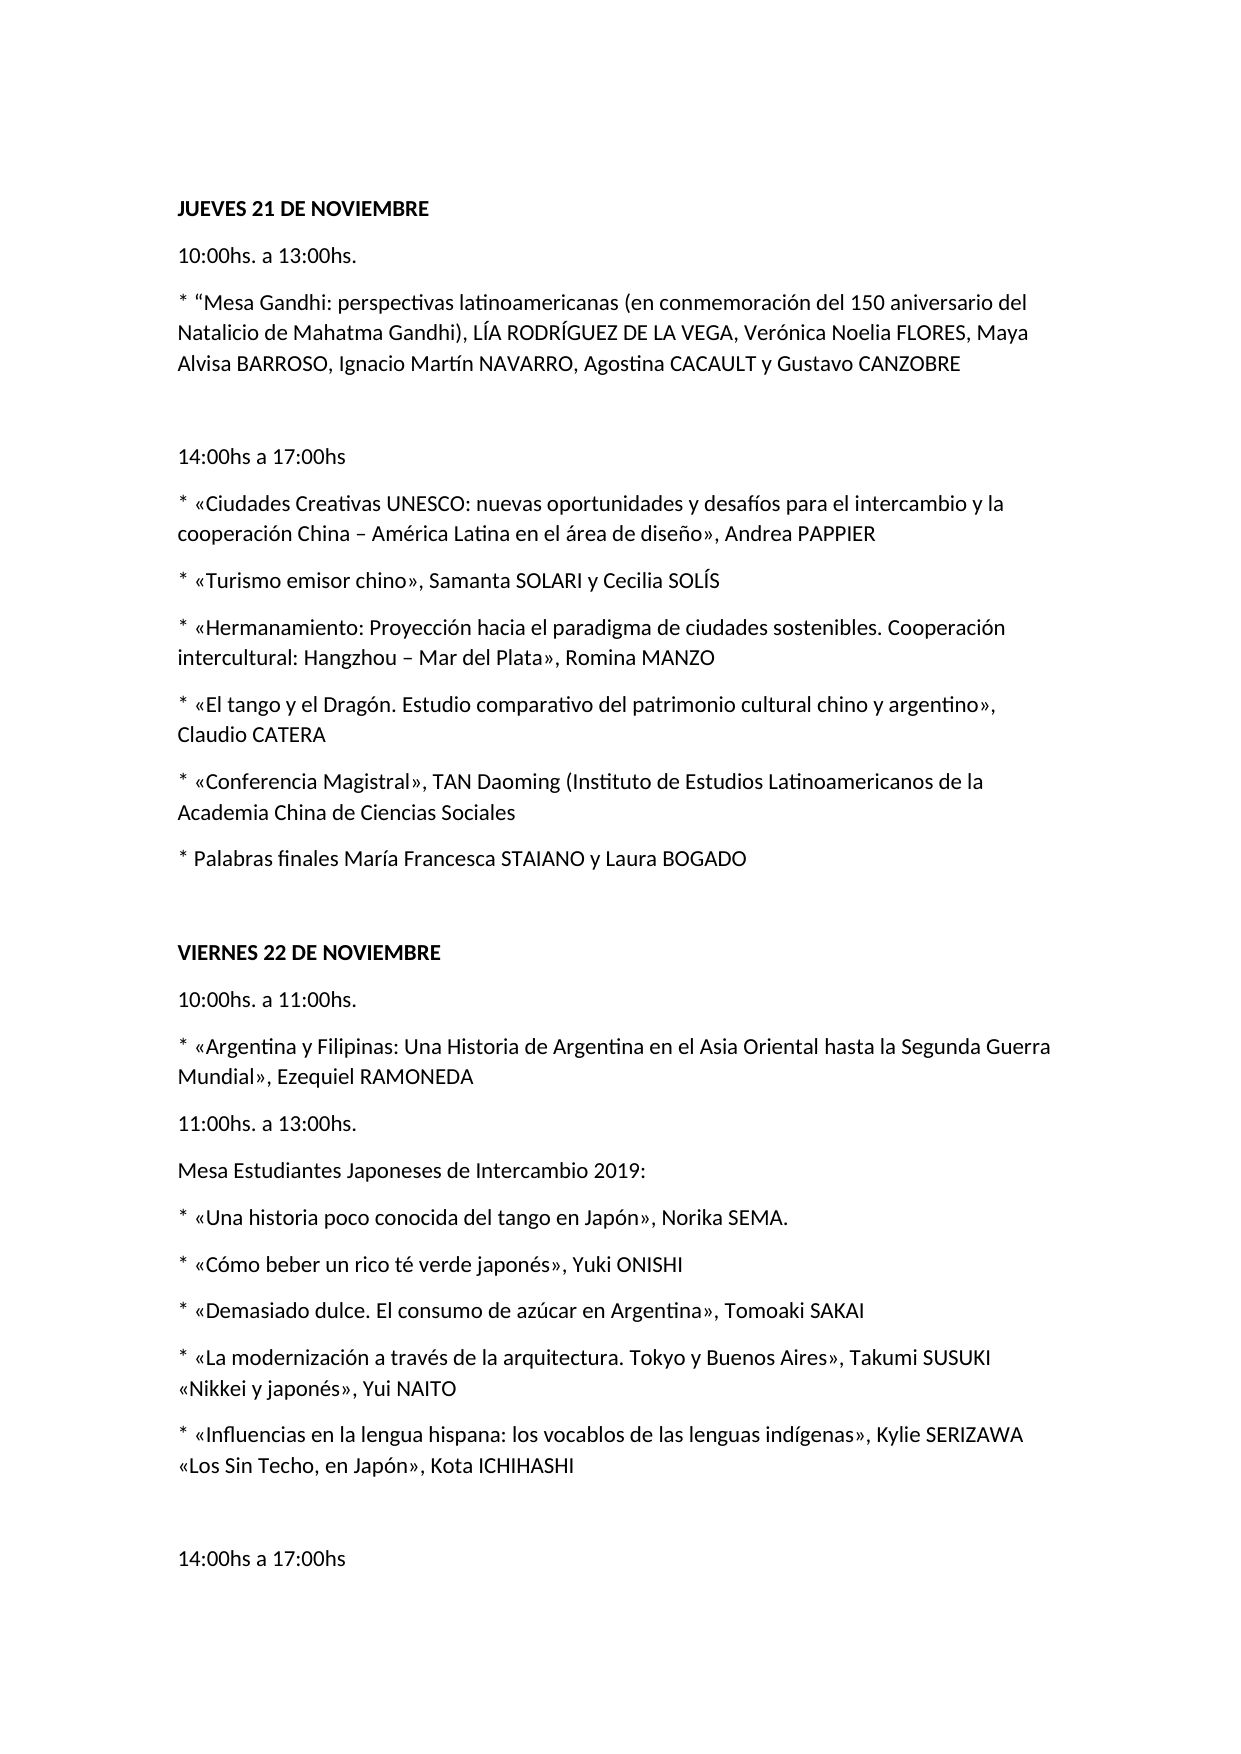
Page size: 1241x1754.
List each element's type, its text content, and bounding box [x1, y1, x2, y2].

text * “Mesa Gandhi: perspectivas latinoamericanas (en conmemoración del 150 aniversario del Natalicio de Mahatma Gandhi), LÍA RODRÍGUEZ DE LA VEGA, Verónica Noelia FLORES, Maya Alvisa BARROSO, Ignacio Martín NAVARRO, Agostina CACAULT y Gustavo CANZOBRE [177, 288, 1063, 377]
text * «Demasiado dulce. El consumo de azúcar en Argentina», Tomoaki SAKAI [177, 1297, 1063, 1325]
text VIERNES 22 DE NOVIEMBRE [177, 938, 1063, 966]
text * «Hermanamiento: Proyección hacia el paradigma de ciudades sostenibles. Cooperación intercultural: Hangzhou – Mar del Plata», Romina MANZO [177, 613, 1063, 672]
text * Palabras finales María Francesca STAIANO y Laura BOGADO [177, 844, 1063, 873]
text * «La modernización a través de la arquitectura. Tokyo y Buenos Aires», Takumi SUSUKI «Nikkei y japonés», Yui NAITO [177, 1343, 1063, 1402]
text * «El tango y el Dragón. Estudio comparativo del patrimonio cultural chino y argentino», Claudio CATERA [177, 690, 1063, 749]
text 14:00hs a 17:00hs [177, 442, 1063, 471]
text * «Ciudades Creativas UNESCO: nuevas oportunidades y desafíos para el intercambio y la cooperación China – América Latina en el área de diseño», Andrea PAPPIER [177, 489, 1063, 548]
text * «Cómo beber un rico té verde japonés», Yuki ONISHI [177, 1250, 1063, 1278]
text 14:00hs a 17:00hs [177, 1544, 1063, 1573]
text JUEVES 21 DE NOVIEMBRE [177, 194, 1063, 223]
text * «Turismo emisor chino», Samanta SOLARI y Cecilia SOLÍS [177, 566, 1063, 594]
text * «Argentina y Filipinas: Una Historia de Argentina en el Asia Oriental hasta la Segunda Guerra Mundial», Ezequiel RAMONEDA [177, 1032, 1063, 1090]
text * «Una historia poco conocida del tango en Japón», Norika SEMA. [177, 1203, 1063, 1231]
text Mesa Estudiantes Japoneses de Intercambio 2019: [177, 1156, 1063, 1184]
text 10:00hs. a 13:00hs. [177, 241, 1063, 269]
text * «Conferencia Magistral», TAN Daoming (Instituto de Estudios Latinoamericanos de la Academia China de Ciencias Sociales [177, 767, 1063, 826]
text * «Influencias en la lengua hispana: los vocablos de las lenguas indígenas», Kylie SERIZAWA «Los Sin Techo, en Japón», Kota ICHIHASHI [177, 1421, 1063, 1479]
text 10:00hs. a 11:00hs. [177, 985, 1063, 1013]
text 11:00hs. a 13:00hs. [177, 1109, 1063, 1137]
